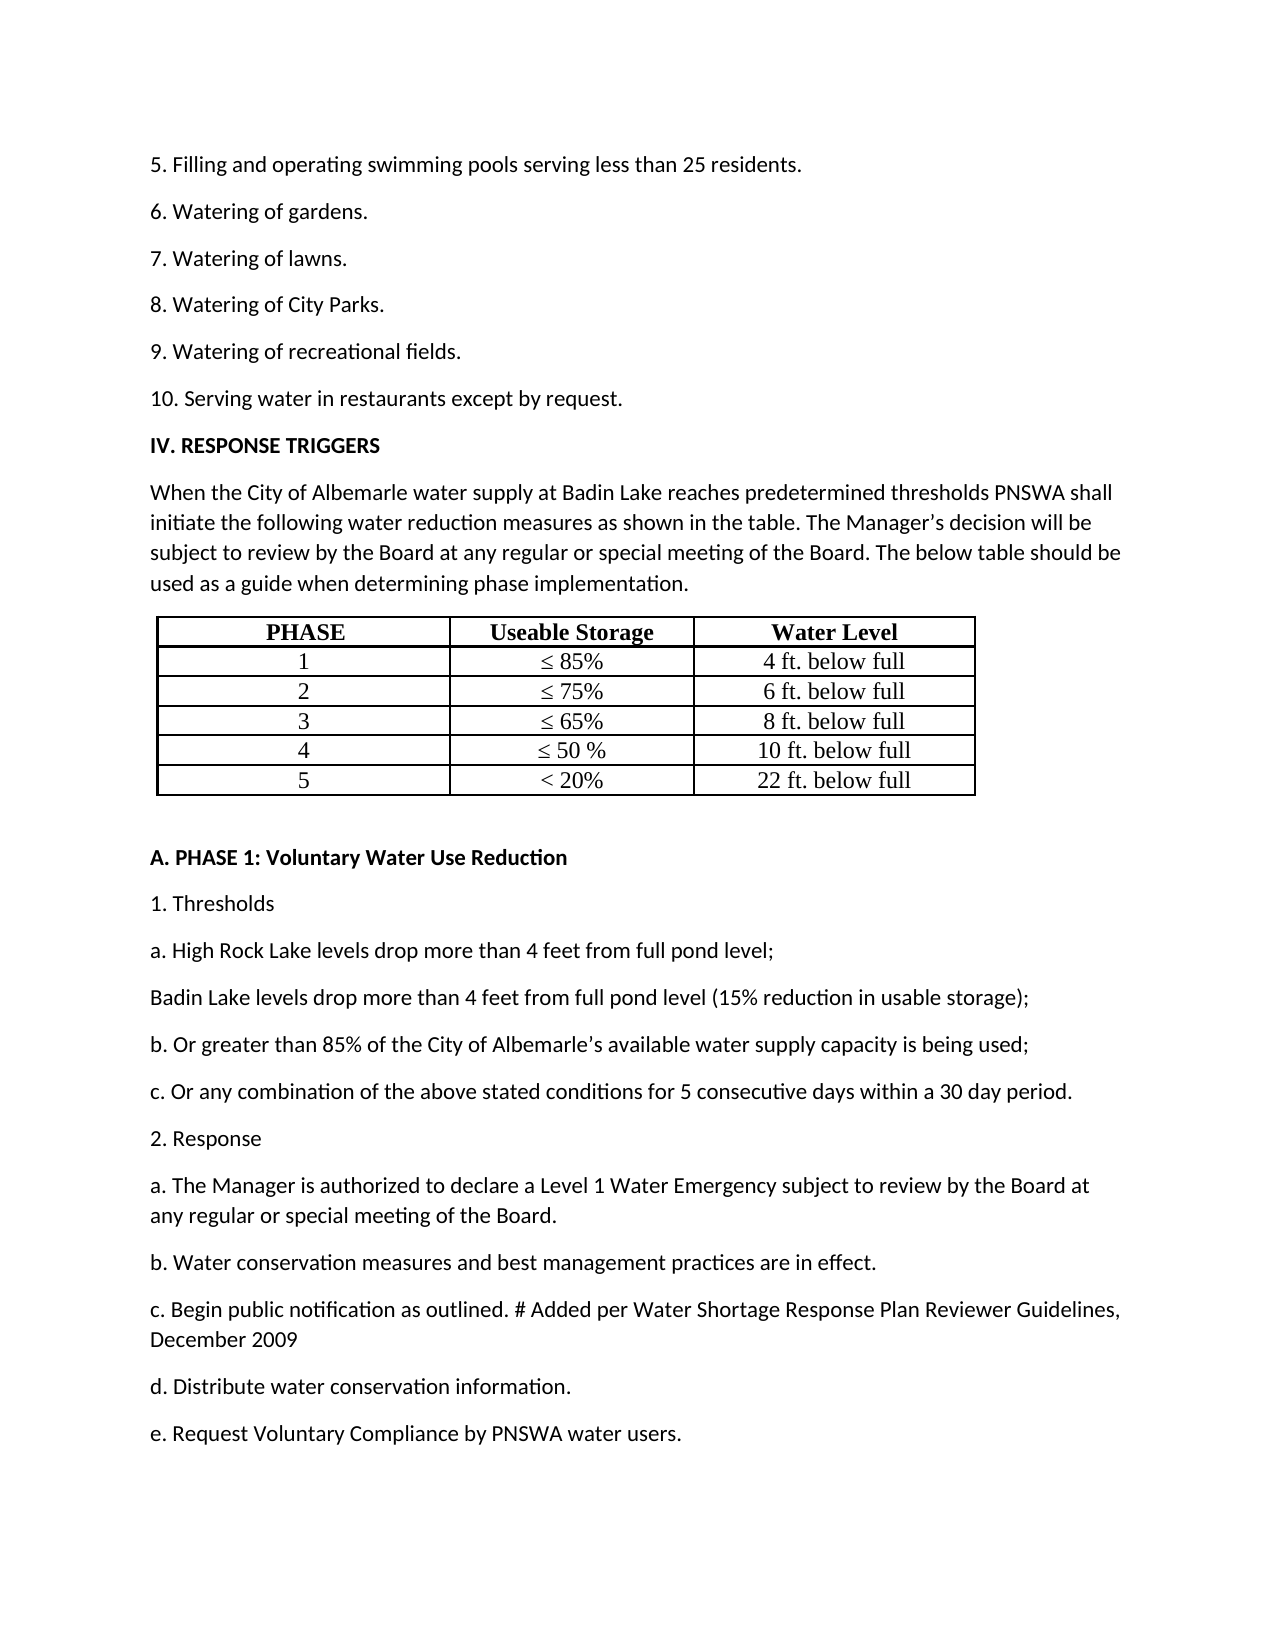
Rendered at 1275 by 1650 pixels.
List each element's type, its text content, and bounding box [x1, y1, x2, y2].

table_header Useable Storage [451, 618, 693, 645]
text 10. Serving water in restaurants except by request. [150, 384, 1125, 412]
table_cell 22 ft. below full [695, 766, 974, 794]
table_cell ≤ 75% [451, 677, 693, 705]
table_cell ≤ 50 % [451, 736, 693, 764]
table_cell 4 ft. below full [695, 648, 974, 675]
text IV. RESPONSE TRIGGERS [150, 431, 1125, 459]
table_cell 10 ft. below full [695, 736, 974, 764]
text 1. Thresholds [150, 889, 1125, 918]
text 6. Watering of gardens. [150, 197, 1125, 225]
table_cell 5 [159, 766, 449, 794]
table_cell 3 [159, 707, 449, 734]
text When the City of Albemarle water supply at Badin Lake reaches predetermined thresholds PNSWA shall initiate the following water reduction measures as shown in the table. The Manager’s decision will be subject to review by the Board at any regular or special meeting of the Board. The below table should be used as a guide when determining phase implementation. [150, 478, 1125, 597]
table_cell < 20% [451, 766, 693, 794]
text e. Request Voluntary Compliance by PNSWA water users. [150, 1419, 1125, 1447]
table_cell ≤ 85% [451, 648, 693, 675]
text a. High Rock Lake levels drop more than 4 feet from full pond level; [150, 936, 1125, 964]
text b. Or greater than 85% of the City of Albemarle’s available water supply capacity is being used; [150, 1030, 1125, 1058]
text d. Distribute water conservation information. [150, 1372, 1125, 1400]
table_header Water Level [695, 618, 974, 645]
table_cell 6 ft. below full [695, 677, 974, 705]
text a. The Manager is authorized to declare a Level 1 Water Emergency subject to review by the Board at any regular or special meeting of the Board. [150, 1171, 1125, 1229]
table_cell ≤ 65% [451, 707, 693, 734]
table_cell 2 [159, 677, 449, 705]
text 2. Response [150, 1124, 1125, 1152]
table_cell 8 ft. below full [695, 707, 974, 734]
text Badin Lake levels drop more than 4 feet from full pond level (15% reduction in usable storage); [150, 983, 1125, 1011]
text b. Water conservation measures and best management practices are in effect. [150, 1248, 1125, 1276]
table_cell 1 [159, 648, 449, 675]
table_cell 4 [159, 736, 449, 764]
text 5. Filling and operating swimming pools serving less than 25 residents. [150, 150, 1125, 178]
text 9. Watering of recreational fields. [150, 337, 1125, 366]
text 8. Watering of City Parks. [150, 291, 1125, 319]
text c. Begin public notification as outlined. # Added per Water Shortage Response Plan Reviewer Guidelines, December 2009 [150, 1295, 1125, 1353]
text 7. Watering of lawns. [150, 244, 1125, 272]
table_header PHASE [159, 618, 449, 645]
text A. PHASE 1: Voluntary Water Use Reduction [150, 843, 1125, 871]
text c. Or any combination of the above stated conditions for 5 consecutive days within a 30 day period. [150, 1077, 1125, 1105]
